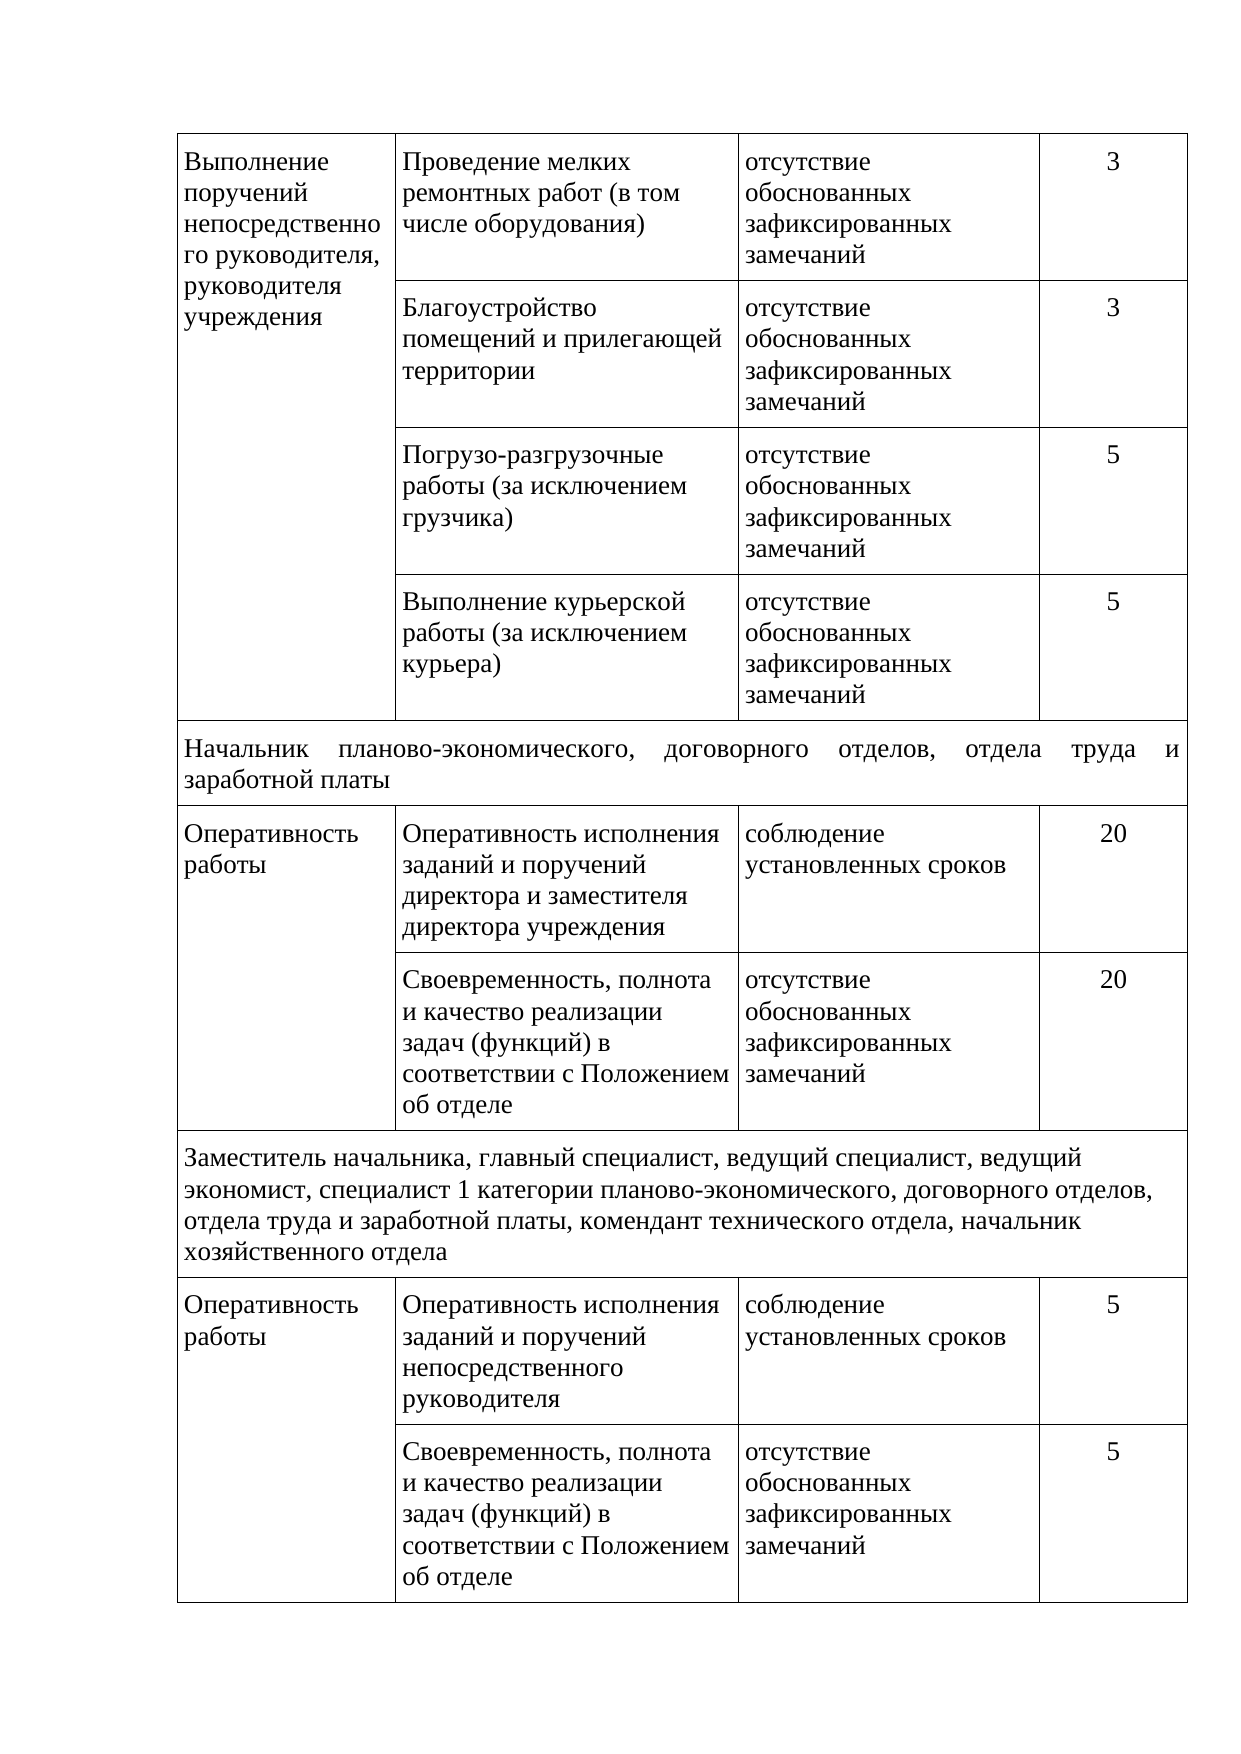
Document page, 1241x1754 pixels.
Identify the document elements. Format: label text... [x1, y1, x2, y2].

table_cell 5 [1040, 1278, 1187, 1424]
table_cell Выполнение курьерской работы (за исключением курьера) [396, 575, 738, 720]
table_cell Благоустройство помещений и прилегающей территории [396, 281, 738, 427]
table_cell 20 [1040, 806, 1187, 952]
table_cell 3 [1040, 281, 1187, 427]
table_cell Погрузо-разгрузочные работы (за исключением грузчика) [396, 428, 738, 573]
table_cell 3 [1040, 134, 1187, 280]
table_cell 5 [1040, 1425, 1187, 1602]
table_cell Начальник планово-экономического, договорного отделов, отдела труда и заработной платы [178, 721, 1187, 805]
table_cell 20 [1040, 953, 1187, 1130]
table_cell Заместитель начальника, главный специалист, ведущий специалист, ведущий экономист, специалист 1 категории планово-экономического, договорного отделов, отдела труда и заработной платы, комендант технического отдела, начальник хозяйственного отдела [178, 1131, 1187, 1277]
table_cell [739, 134, 1039, 280]
table_cell отсутствие обоснованных зафиксированных замечаний [739, 428, 1039, 573]
table_cell отсутствие обоснованных зафиксированных замечаний [739, 1425, 1039, 1602]
table_cell отсутствие обоснованных зафиксированных замечаний [739, 575, 1039, 720]
table_cell Своевременность, полнота и качество реализации задач (функций) в соответствии с Положением об отделе [396, 953, 738, 1130]
table_cell Своевременность, полнота и качество реализации задач (функций) в соответствии с Положением об отделе [396, 1425, 738, 1602]
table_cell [739, 281, 1039, 427]
table_cell отсутствие обоснованных зафиксированных замечаний [739, 953, 1039, 1130]
table_cell соблюдение установленных сроков [739, 806, 1039, 952]
table_cell Оперативность работы [178, 806, 395, 1130]
table_cell соблюдение установленных сроков [739, 1278, 1039, 1424]
table_cell 5 [1040, 428, 1187, 573]
table_cell Проведение мелких ремонтных работ (в том числе оборудования) [396, 134, 738, 280]
table_cell 5 [1040, 575, 1187, 720]
table_cell Оперативность исполнения заданий и поручений директора и заместителя директора учреждения [396, 806, 738, 952]
table_cell Оперативность работы [178, 1278, 395, 1602]
table_cell Выполнение поручений непосредственного руководителя, руководителя учреждения [178, 134, 395, 720]
table_cell Оперативность исполнения заданий и поручений непосредственного руководителя [396, 1278, 738, 1424]
